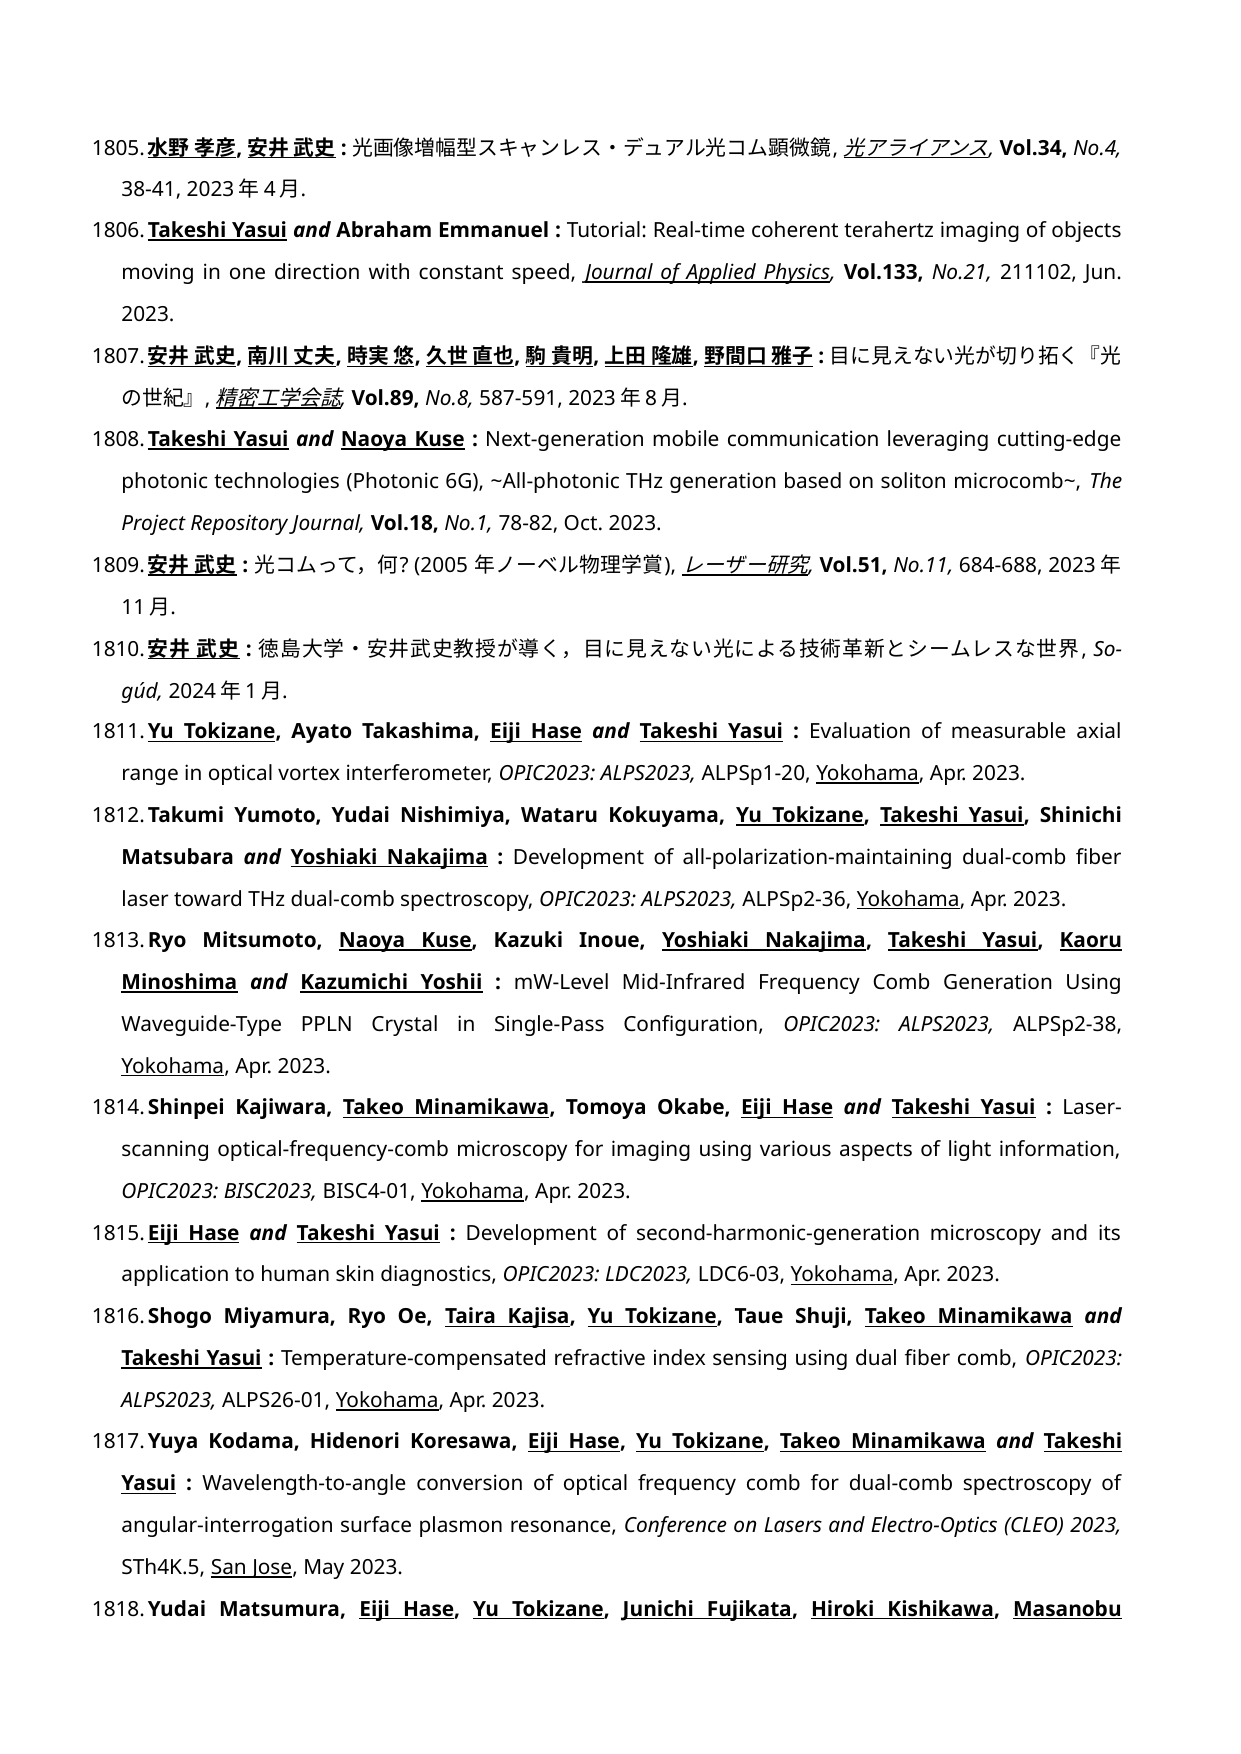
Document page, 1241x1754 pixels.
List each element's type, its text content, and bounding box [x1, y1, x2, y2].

list Shinpei Kajiwara, Takeo Minamikawa, Tomoya Okabe, Eiji Hase and Takeshi Yasui : Laser-scanning optical-frequency-comb microscopy for imaging using various aspects of light information, OPIC2023: BISC2023, BISC4-01, Yokohama, Apr. 2023. [92, 1086, 1122, 1211]
list 安井 武史 : 徳島大学・安井武史教授が導く，目に見えない光による技術革新とシームレスな世界, So-gúd, 2024年1月. [92, 626, 1122, 710]
list Takeshi Yasui and Abraham Emmanuel : Tutorial: Real-time coherent terahertz imaging of objects moving in one direction with constant speed, Journal of Applied Physics, Vol.133, No.21, 211102, Jun. 2023. [92, 209, 1122, 334]
list Yu Tokizane, Ayato Takashima, Eiji Hase and Takeshi Yasui : Evaluation of measurable axial range in optical vortex interferometer, OPIC2023: ALPS2023, ALPSp1-20, Yokohama, Apr. 2023. [92, 710, 1122, 793]
list Takeshi Yasui and Naoya Kuse : Next-generation mobile communication leveraging cutting-edge photonic technologies (Photonic 6G), ~All-photonic THz generation based on soliton microcomb~, The Project Repository Journal, Vol.18, No.1, 78-82, Oct. 2023. [92, 417, 1122, 543]
list 安井 武史 : 光コムって，何? (2005 年ノーベル物理学賞), レーザー研究, Vol.51, No.11, 684-688, 2023年11月. [92, 543, 1122, 626]
list 水野 孝彦, 安井 武史 : 光画像増幅型スキャンレス・デュアル光コム顕微鏡, 光アライアンス, Vol.34, No.4, 38-41, 2023年4月. [92, 125, 1122, 209]
list 安井 武史, 南川 丈夫, 時実 悠, 久世 直也, 駒 貴明, 上田 隆雄, 野間口 雅子 : 目に見えない光が切り拓く『光の世紀』, 精密工学会誌, Vol.89, No.8, 587-591, 2023年8月. [92, 334, 1122, 417]
list Ryo Mitsumoto, Naoya Kuse, Kazuki Inoue, Yoshiaki Nakajima, Takeshi Yasui, Kaoru Minoshima and Kazumichi Yoshii : mW-Level Mid-Infrared Frequency Comb Generation Using Waveguide-Type PPLN Crystal in Single-Pass Configuration, OPIC2023: ALPS2023, ALPSp2-38, Yokohama, Apr. 2023. [92, 919, 1122, 1086]
list Takumi Yumoto, Yudai Nishimiya, Wataru Kokuyama, Yu Tokizane, Takeshi Yasui, Shinichi Matsubara and Yoshiaki Nakajima : Development of all-polarization-maintaining dual-comb fiber laser toward THz dual-comb spectroscopy, OPIC2023: ALPS2023, ALPSp2-36, Yokohama, Apr. 2023. [92, 793, 1122, 919]
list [92, 1587, 1122, 1629]
list Shogo Miyamura, Ryo Oe, Taira Kajisa, Yu Tokizane, Taue Shuji, Takeo Minamikawa and Takeshi Yasui : Temperature-compensated refractive index sensing using dual fiber comb, OPIC2023: ALPS2023, ALPS26-01, Yokohama, Apr. 2023. [92, 1295, 1122, 1420]
list Yuya Kodama, Hidenori Koresawa, Eiji Hase, Yu Tokizane, Takeo Minamikawa and Takeshi Yasui : Wavelength-to-angle conversion of optical frequency comb for dual-comb spectroscopy of angular-interrogation surface plasmon resonance, Conference on Lasers and Electro-Optics (CLEO) 2023, STh4K.5, San Jose, May 2023. [92, 1420, 1122, 1587]
list Eiji Hase and Takeshi Yasui : Development of second-harmonic-generation microscopy and its application to human skin diagnostics, OPIC2023: LDC2023, LDC6-03, Yokohama, Apr. 2023. [92, 1211, 1122, 1295]
